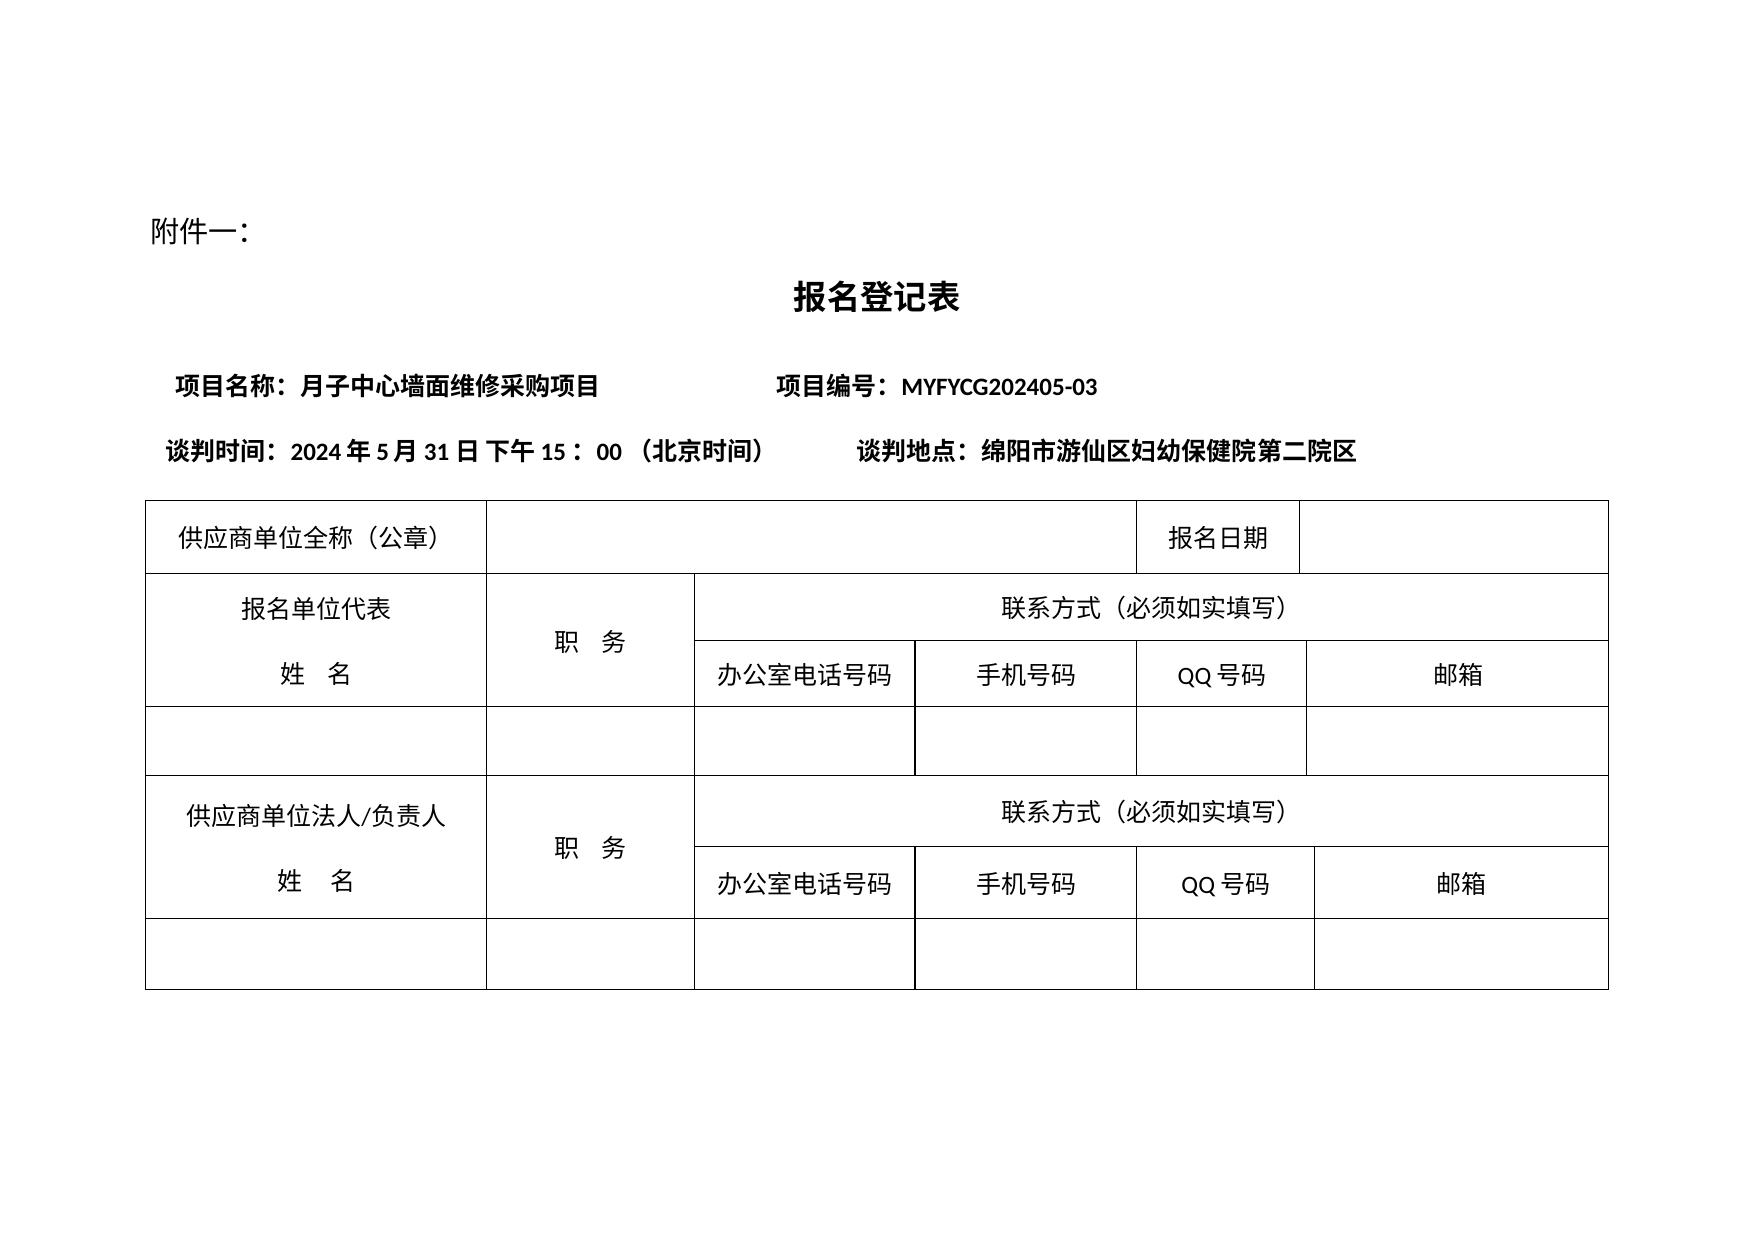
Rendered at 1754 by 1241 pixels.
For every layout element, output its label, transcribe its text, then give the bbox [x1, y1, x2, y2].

table_cell 联系方式（必须如实填写） [695, 574, 1608, 640]
text 谈判时间：2024年5月31 日 下午15 ：00 （北京时间） 谈判地点：绵阳市游仙区妇幼保健院第二院区 [165, 417, 1604, 482]
text 附件一： [150, 198, 1604, 263]
table_cell [695, 919, 914, 989]
table_cell [916, 707, 1136, 775]
text 项目名称：月子中心墙面维修采购项目 项目编号：MYFYCG202405-03 [150, 352, 1604, 417]
table_cell [695, 707, 914, 775]
table_cell 职 务 [487, 776, 694, 918]
table_cell 职 务 [487, 574, 694, 706]
table_header [487, 501, 1136, 573]
table_header [1300, 501, 1608, 573]
table_header 报名日期 [1137, 501, 1299, 573]
table_cell [1307, 707, 1608, 775]
table_cell 联系方式（必须如实填写） [695, 776, 1608, 846]
table_header 供应商单位全称（公章） [146, 501, 486, 573]
table_cell [916, 919, 1136, 989]
text 报名登记表 [150, 263, 1604, 328]
table_cell [487, 707, 694, 775]
table_cell QQ号码 [1137, 847, 1314, 918]
table_cell QQ号码 [1137, 641, 1306, 706]
table_cell 手机号码 [916, 847, 1136, 918]
table_cell [1315, 919, 1608, 989]
table_cell [1137, 919, 1314, 989]
table_cell 办公室电话号码 [695, 847, 914, 918]
table_cell 报名单位代表 姓 名 [146, 574, 486, 706]
table_cell 供应商单位法人/负责人 姓 名 [146, 776, 486, 918]
table_cell [1137, 707, 1306, 775]
table_cell [487, 919, 694, 989]
table_cell 办公室电话号码 [695, 641, 914, 706]
table_cell 手机号码 [916, 641, 1136, 706]
table_cell 邮箱 [1315, 847, 1608, 918]
table_cell 邮箱 [1307, 641, 1608, 706]
table_cell [146, 707, 486, 775]
table_cell [146, 919, 486, 989]
